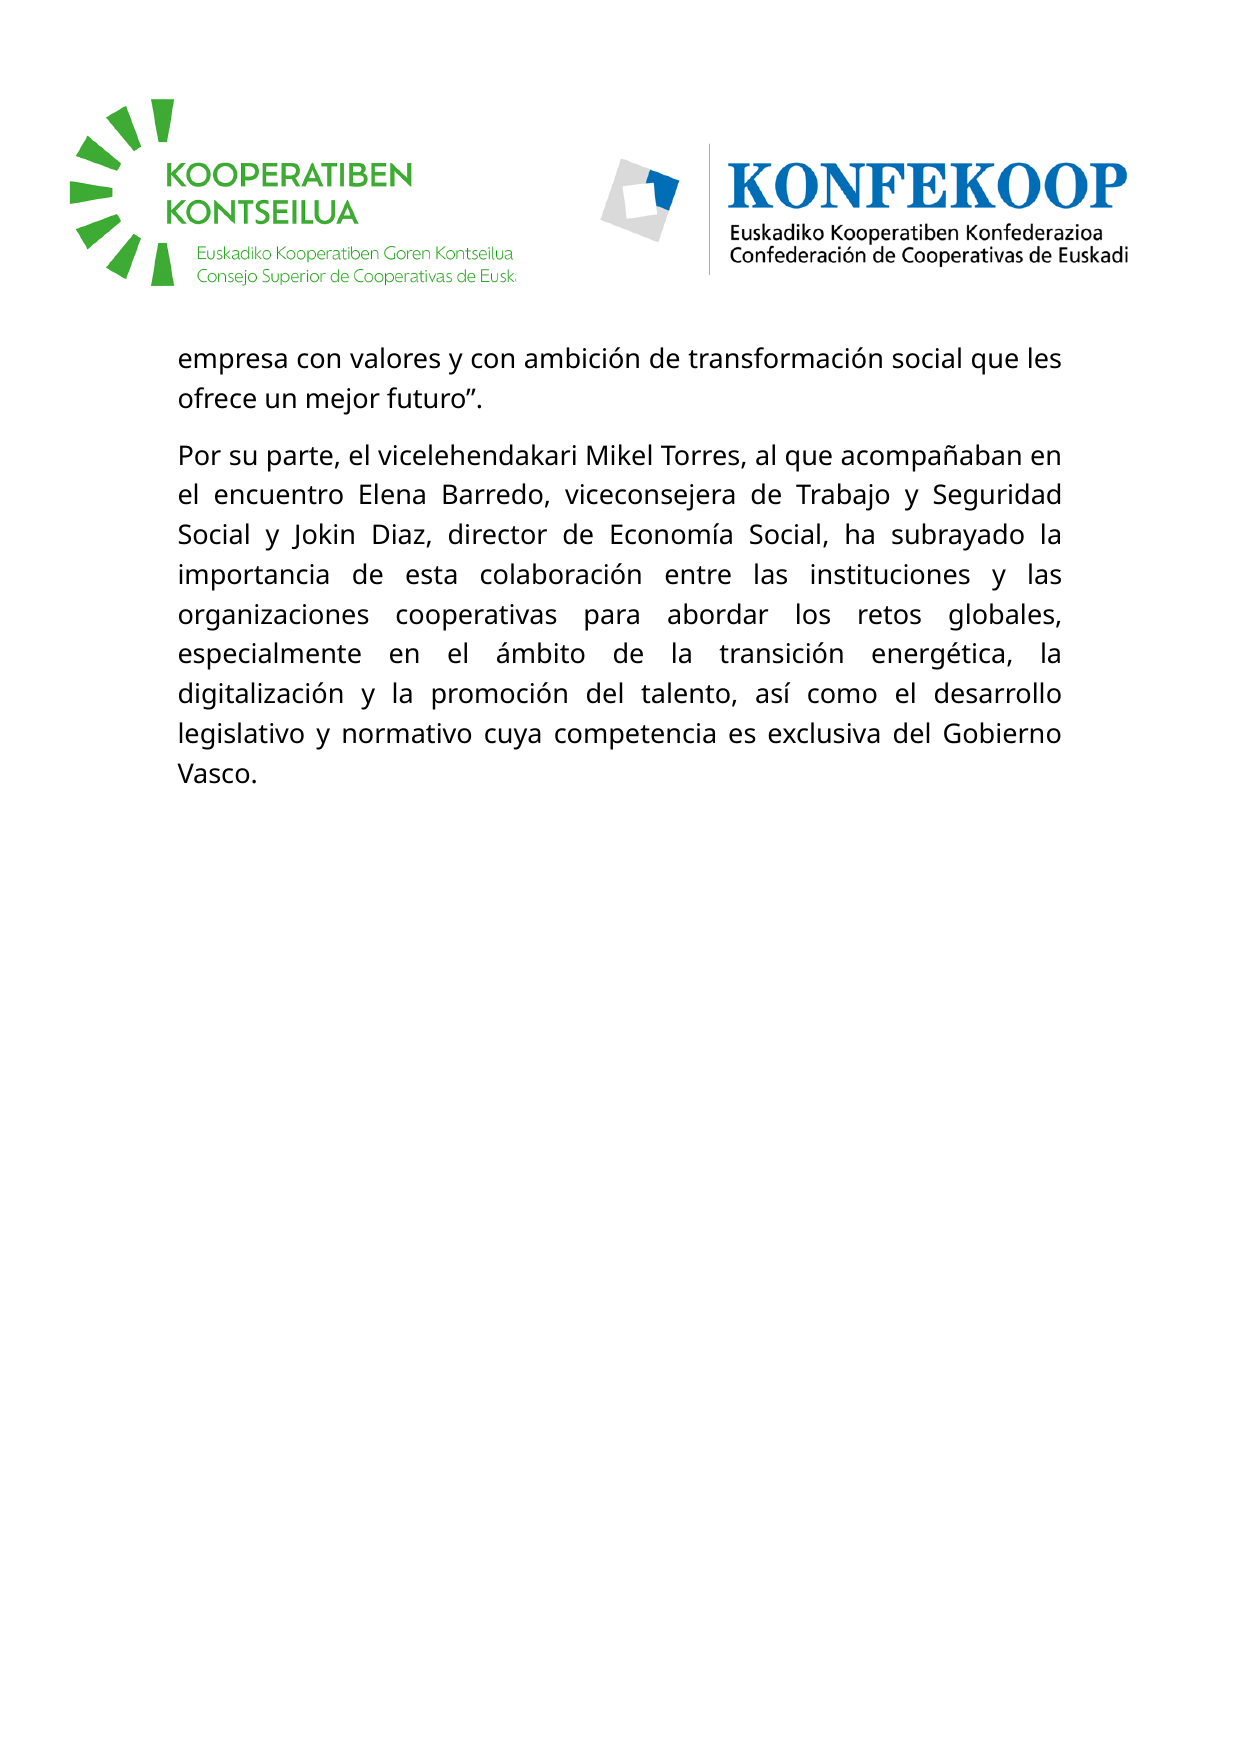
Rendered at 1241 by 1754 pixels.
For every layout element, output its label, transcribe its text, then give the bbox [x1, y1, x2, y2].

text Por su parte, el vicelehendakari Mikel Torres, al que acompañaban en el encuentro Elena Barredo, viceconsejera de Trabajo y Seguridad Social y Jokin Diaz, director de Economía Social, ha subrayado la importancia de esta colaboración entre las instituciones y las organizaciones cooperativas para abordar los retos globales, especialmente en el ámbito de la transición energética, la digitalización y la promoción del talento, así como el desarrollo legislativo y normativo cuya competencia es exclusiva del Gobierno Vasco. [177, 436, 1063, 791]
picture [527, 101, 1152, 312]
picture [69, 73, 517, 303]
